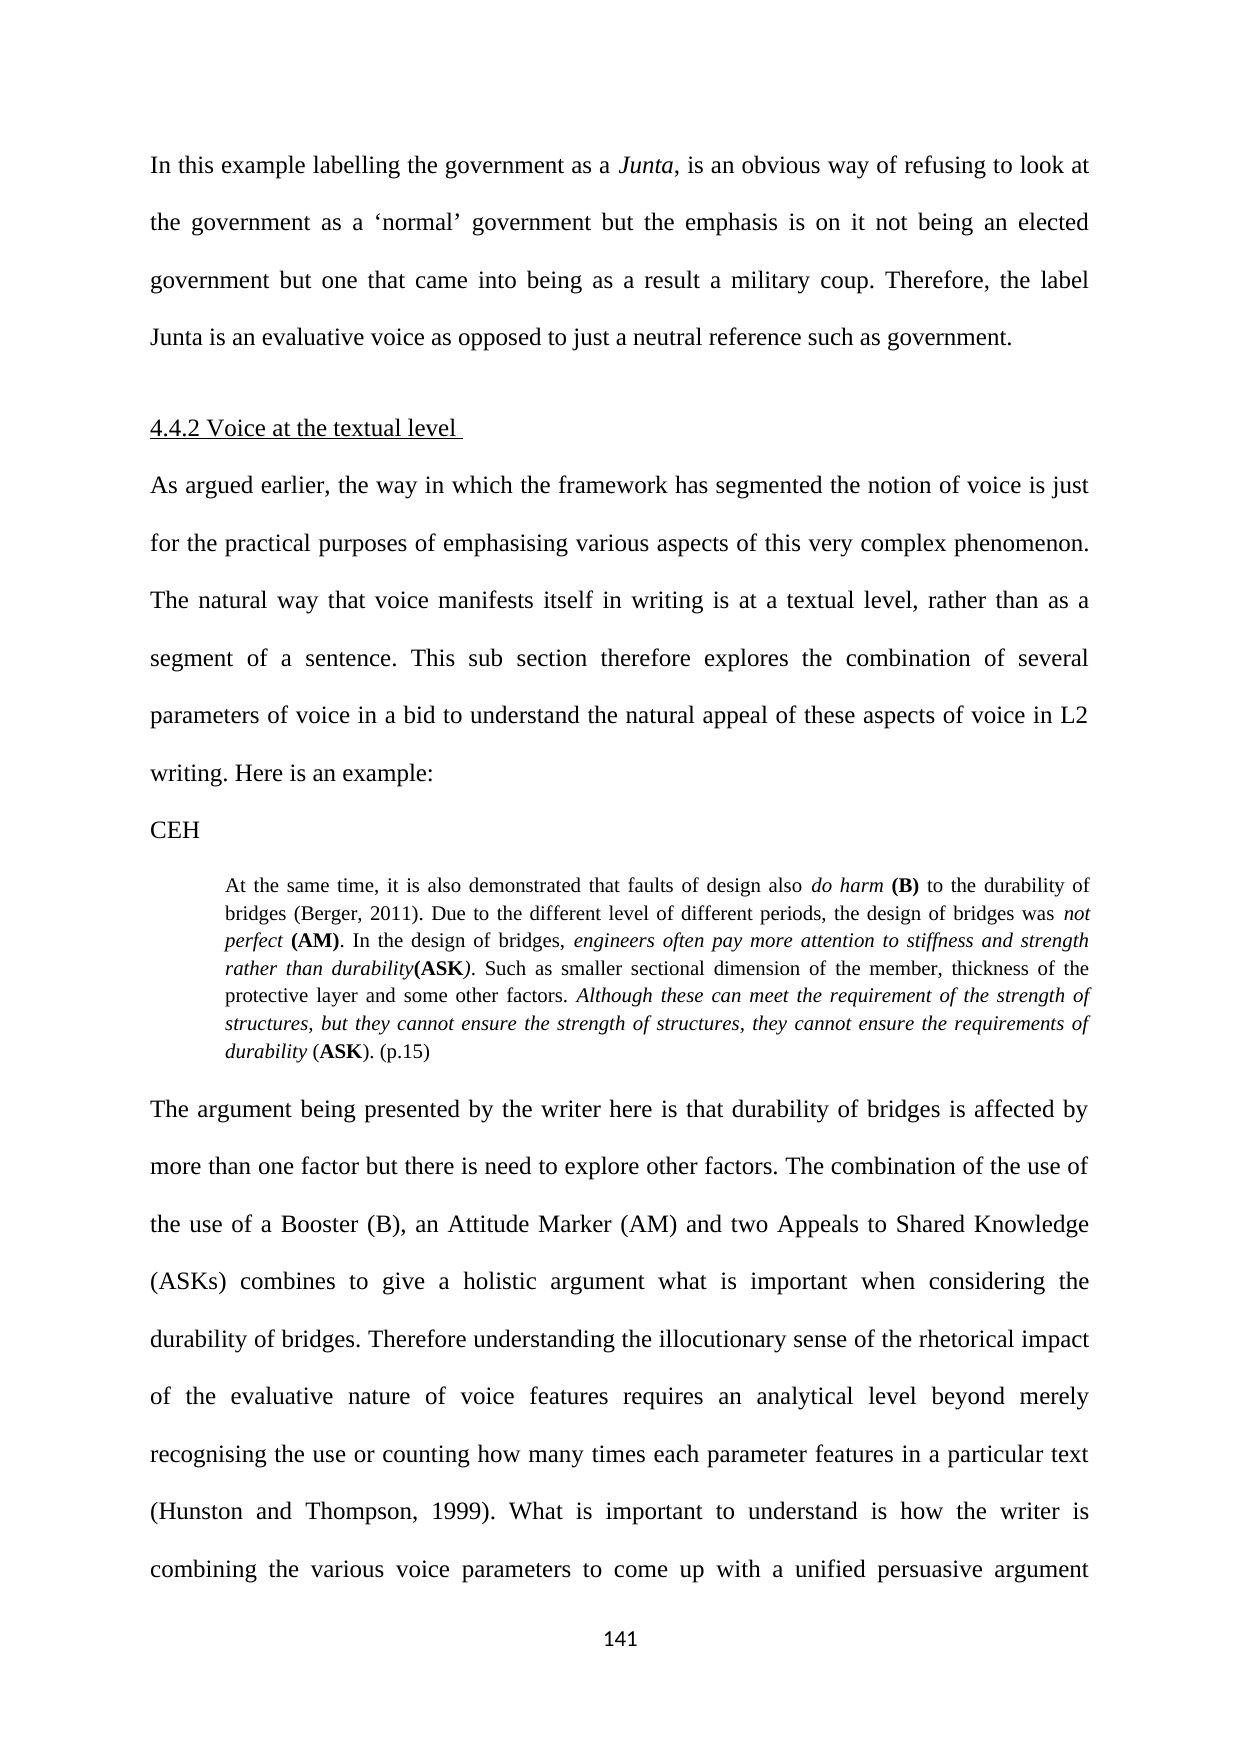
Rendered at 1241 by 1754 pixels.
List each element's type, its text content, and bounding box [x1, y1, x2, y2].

text In this example labelling the government as a Junta, is an obvious way of refusing to look at the government as a ‘normal’ government but the emphasis is on it not being an elected government but one that came into being as a result a military coup. Therefore, the label Junta is an evaluative voice as opposed to just a neutral reference such as government. [150, 150, 1090, 351]
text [150, 1094, 1090, 1583]
text 4.4.2 Voice at the textual level [150, 413, 1090, 442]
text CEH [150, 816, 1090, 844]
text As argued earlier, the way in which the framework has segmented the notion of voice is just for the practical purposes of emphasising various aspects of this very complex phenomenon. The natural way that voice manifests itself in writing is at a textual level, rather than as a segment of a sentence. This sub section therefore explores the combination of several parameters of voice in a bid to understand the natural appeal of these aspects of voice in L2 writing. Here is an example: [150, 471, 1090, 787]
text At the same time, it is also demonstrated that faults of design also do harm (B) to the durability of bridges (Berger, 2011). Due to the different level of different periods, the design of bridges was not perfect (AM). In the design of bridges, engineers often pay more attention to stiffness and strength rather than durability(ASK). Such as smaller sectional dimension of the member, thickness of the protective layer and some other factors. Although these can meet the requirement of the strength of structures, but they cannot ensure the strength of structures, they cannot ensure the requirements of durability (ASK). (p.15) [225, 873, 1090, 1063]
